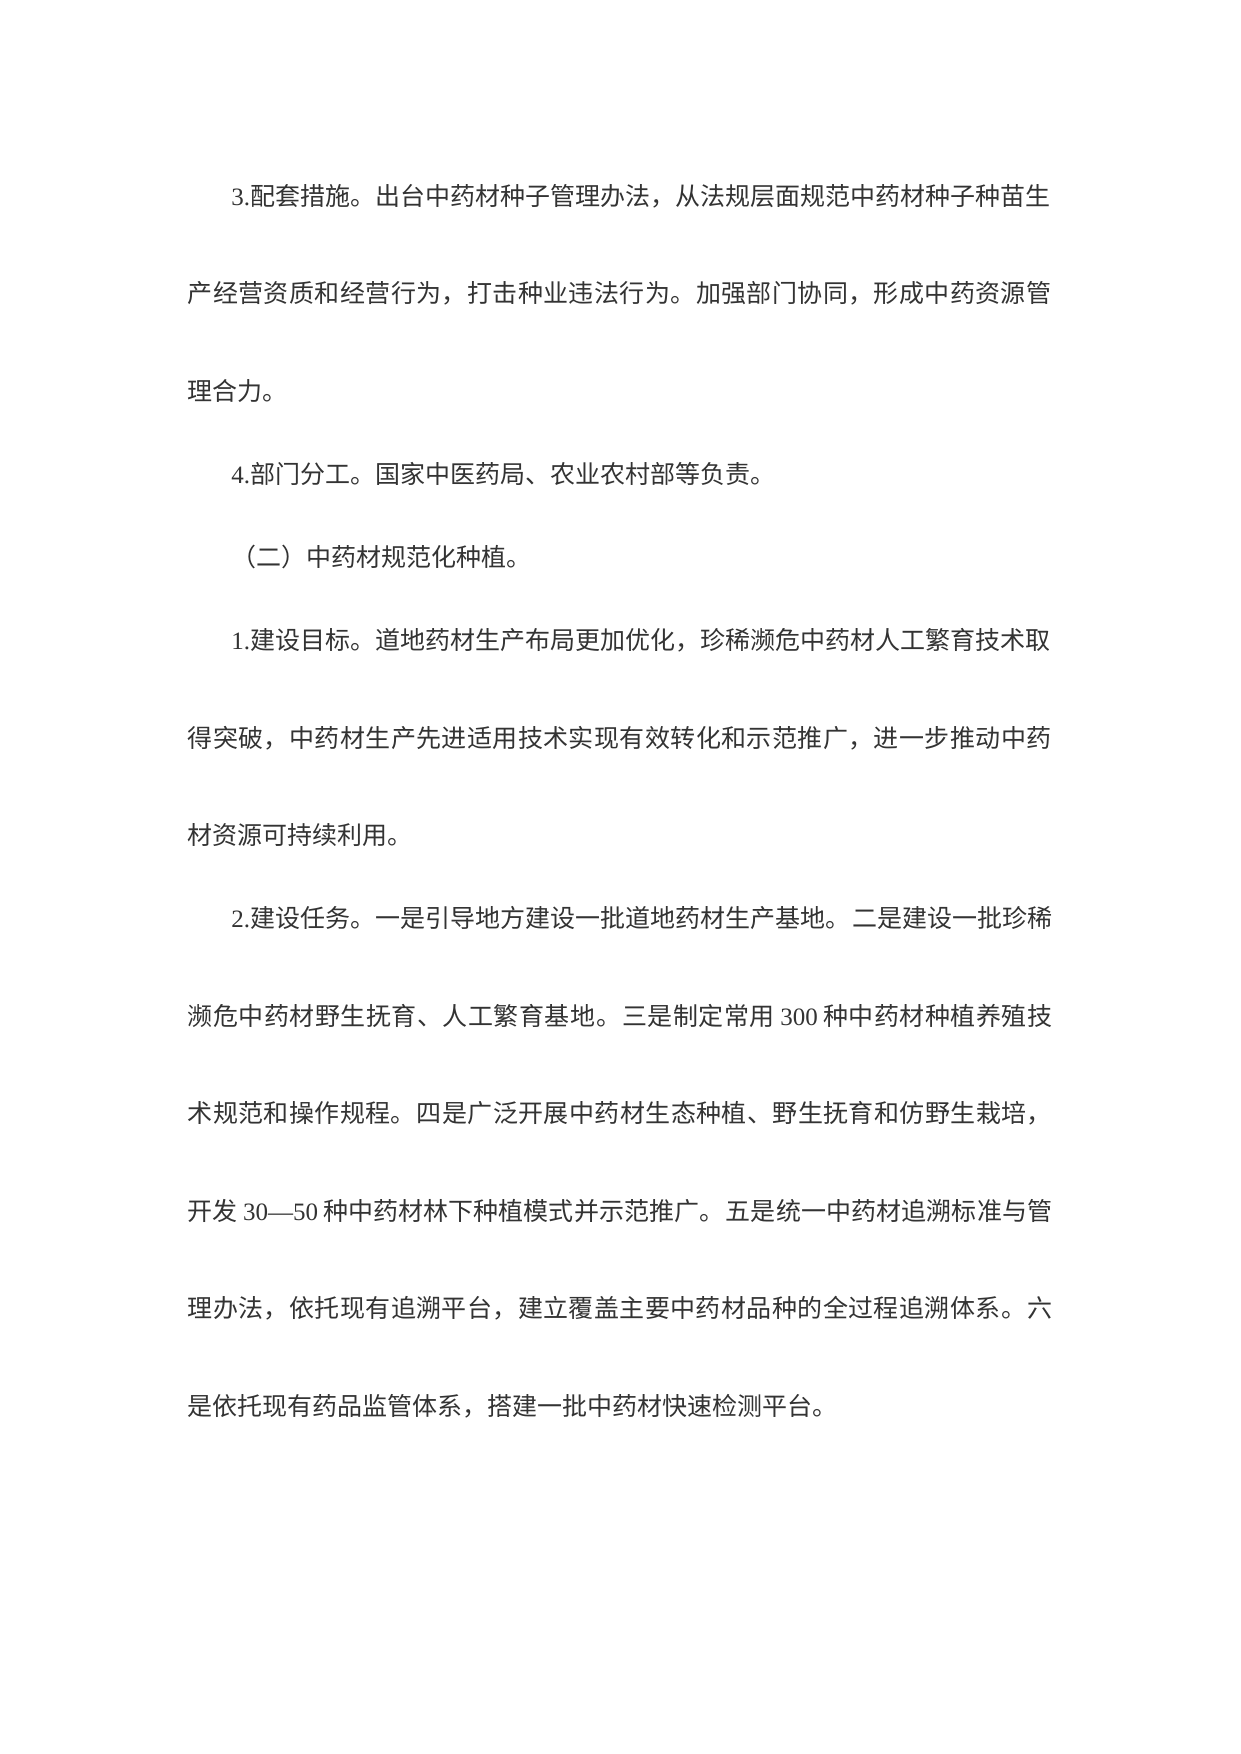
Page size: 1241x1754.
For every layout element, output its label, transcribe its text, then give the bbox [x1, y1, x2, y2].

text 4.部门分工。国家中医药局、农业农村部等负责。 [187, 440, 1053, 505]
text 1.建设目标。道地药材生产布局更加优化，珍稀濒危中药材人工繁育技术取得突破，中药材生产先进适用技术实现有效转化和示范推广，进一步推动中药材资源可持续利用。 [187, 606, 1053, 866]
text （二）中药材规范化种植。 [187, 523, 1053, 588]
text 3.配套措施。出台中药材种子管理办法，从法规层面规范中药材种子种苗生产经营资质和经营行为，打击种业违法行为。加强部门协同，形成中药资源管理合力。 [187, 162, 1053, 422]
text 2.建设任务。一是引导地方建设一批道地药材生产基地。二是建设一批珍稀濒危中药材野生抚育、人工繁育基地。三是制定常用300种中药材种植养殖技术规范和操作规程。四是广泛开展中药材生态种植、野生抚育和仿野生栽培，开发30—50种中药材林下种植模式并示范推广。五是统一中药材追溯标准与管理办法，依托现有追溯平台，建立覆盖主要中药材品种的全过程追溯体系。六是依托现有药品监管体系，搭建一批中药材快速检测平台。 [187, 884, 1053, 1437]
